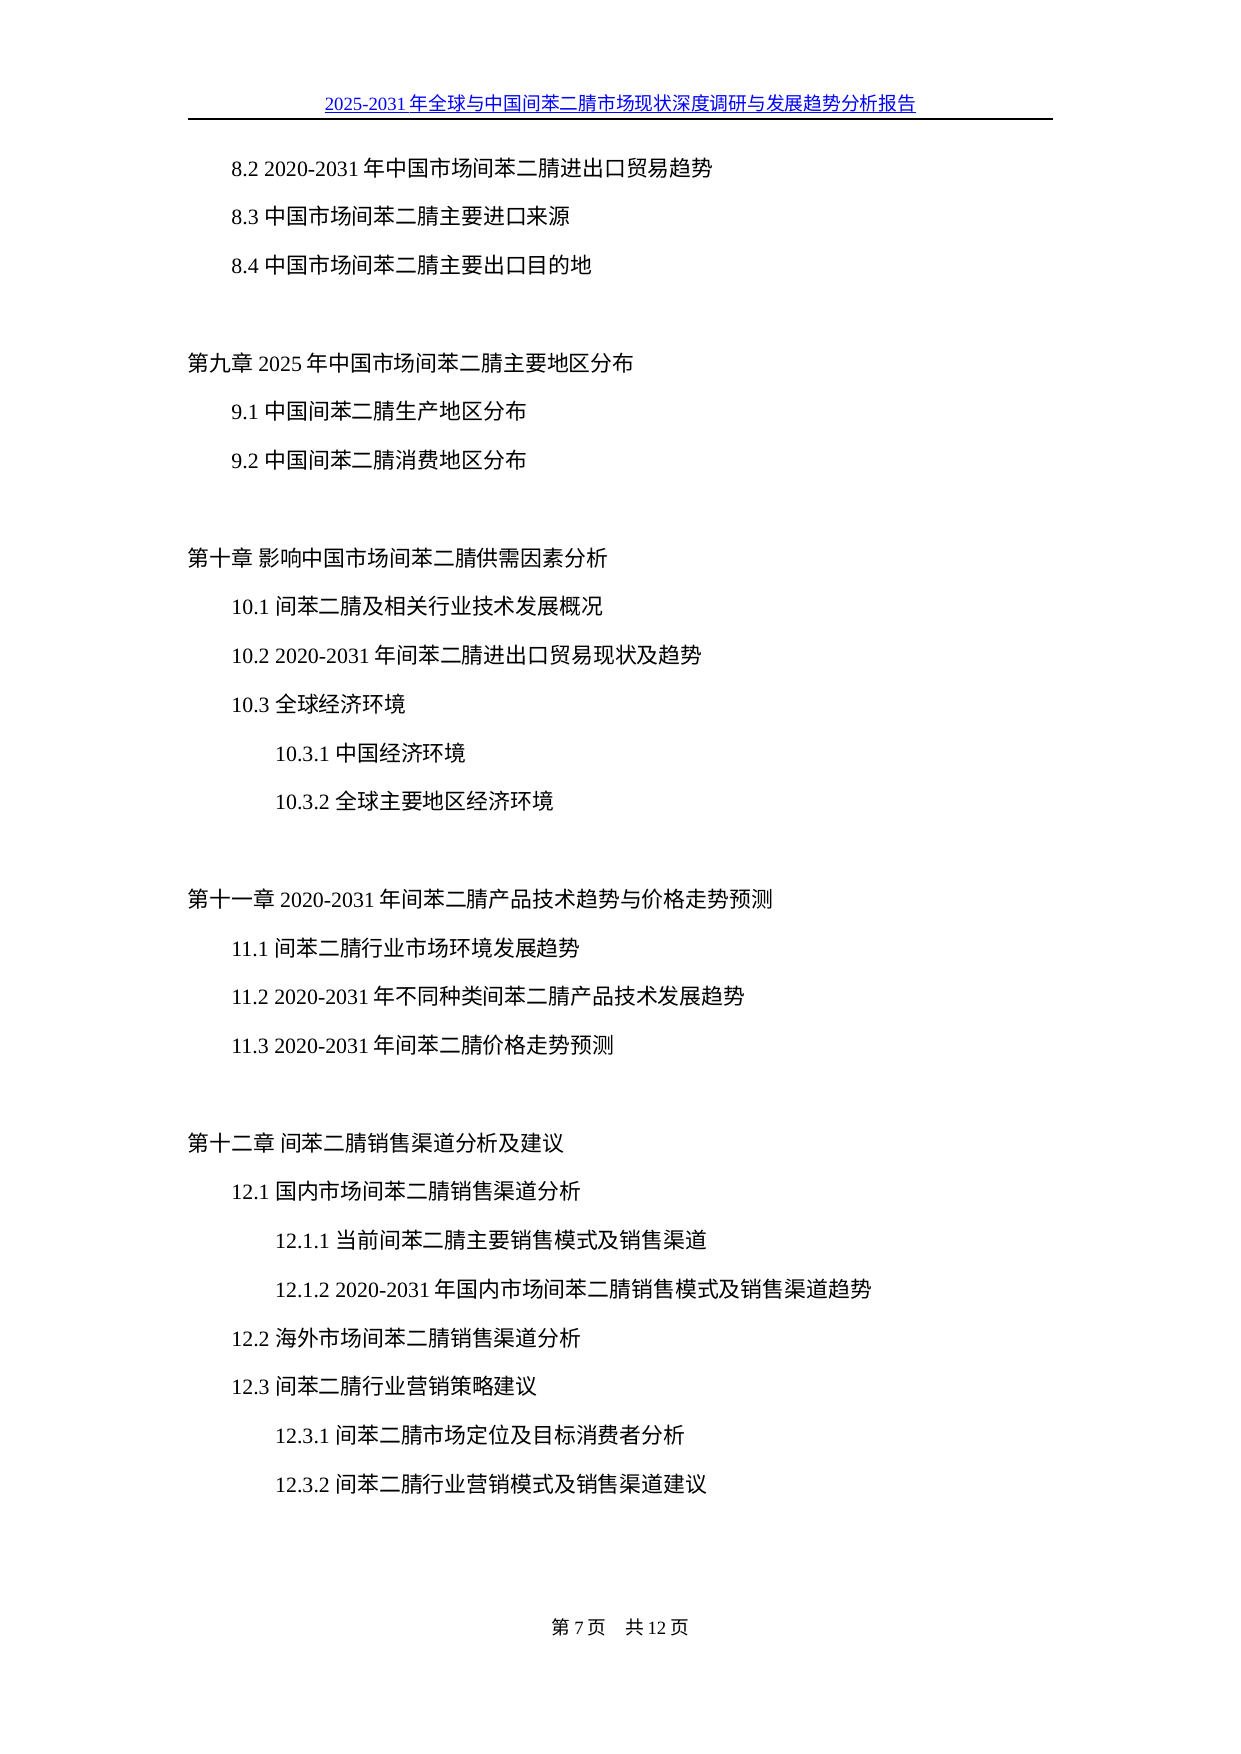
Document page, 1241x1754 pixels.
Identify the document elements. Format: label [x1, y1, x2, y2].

text [187, 150, 1053, 1499]
